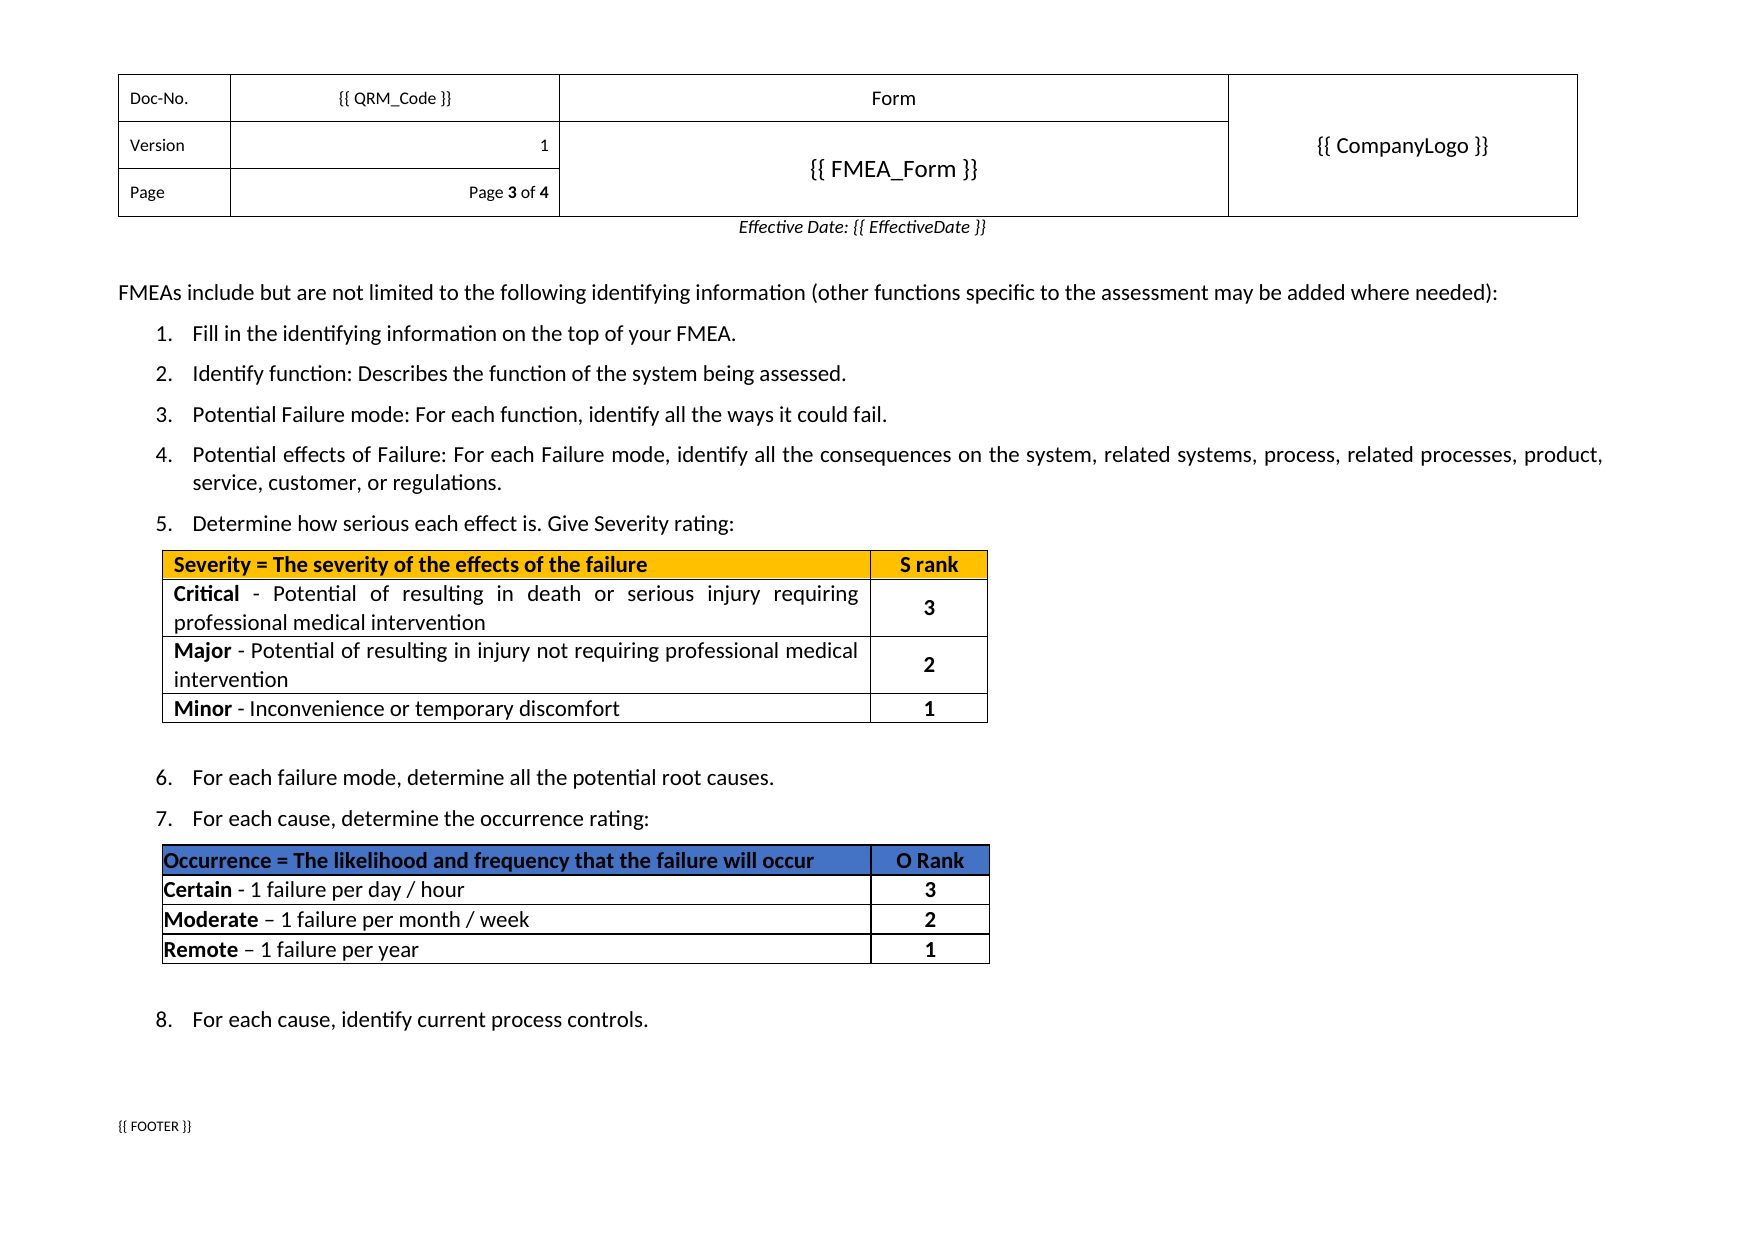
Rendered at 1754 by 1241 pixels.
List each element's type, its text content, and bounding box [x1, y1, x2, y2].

table_cell 2 [871, 637, 987, 693]
table_cell 1 [871, 694, 987, 722]
table_cell 3 [871, 580, 987, 636]
list For each cause, identify current process controls. [155, 1005, 1606, 1033]
table_cell Certain - 1 failure per day / hour [163, 876, 870, 903]
list Determine how serious each effect is. Give Severity rating: [155, 509, 1606, 537]
table_header S rank [871, 551, 987, 578]
list Potential Failure mode: For each function, identify all the ways it could fail. [155, 400, 1606, 428]
table_header Severity = The severity of the effects of the failure [163, 551, 870, 578]
table_cell 1 [872, 935, 989, 963]
list Fill in the identifying information on the top of your FMEA. [155, 319, 1606, 347]
table_cell Remote – 1 failure per year [163, 935, 870, 963]
list Potential effects of Failure: For each Failure mode, identify all the consequences on the system, related systems, process, related processes, product, service, customer, or regulations. [155, 440, 1606, 496]
table_cell Moderate – 1 failure per month / week [163, 905, 870, 933]
table_cell 3 [872, 876, 989, 903]
table_header Occurrence = The likelihood and frequency that the failure will occur [163, 846, 870, 874]
table_cell Minor - Inconvenience or temporary discomfort [163, 694, 870, 722]
table_header O Rank [872, 846, 989, 874]
list Identify function: Describes the function of the system being assessed. [155, 359, 1606, 387]
list For each failure mode, determine all the potential root causes. [155, 763, 1606, 791]
list For each cause, determine the occurrence rating: [155, 804, 1606, 832]
table_cell Major - Potential of resulting in injury not requiring professional medical intervention [163, 637, 870, 693]
table_cell Critical - Potential of resulting in death or serious injury requiring professional medical intervention [163, 580, 870, 636]
table_cell 2 [872, 905, 989, 933]
text FMEAs include but are not limited to the following identifying information (other functions specific to the assessment may be added where needed): [118, 278, 1606, 306]
